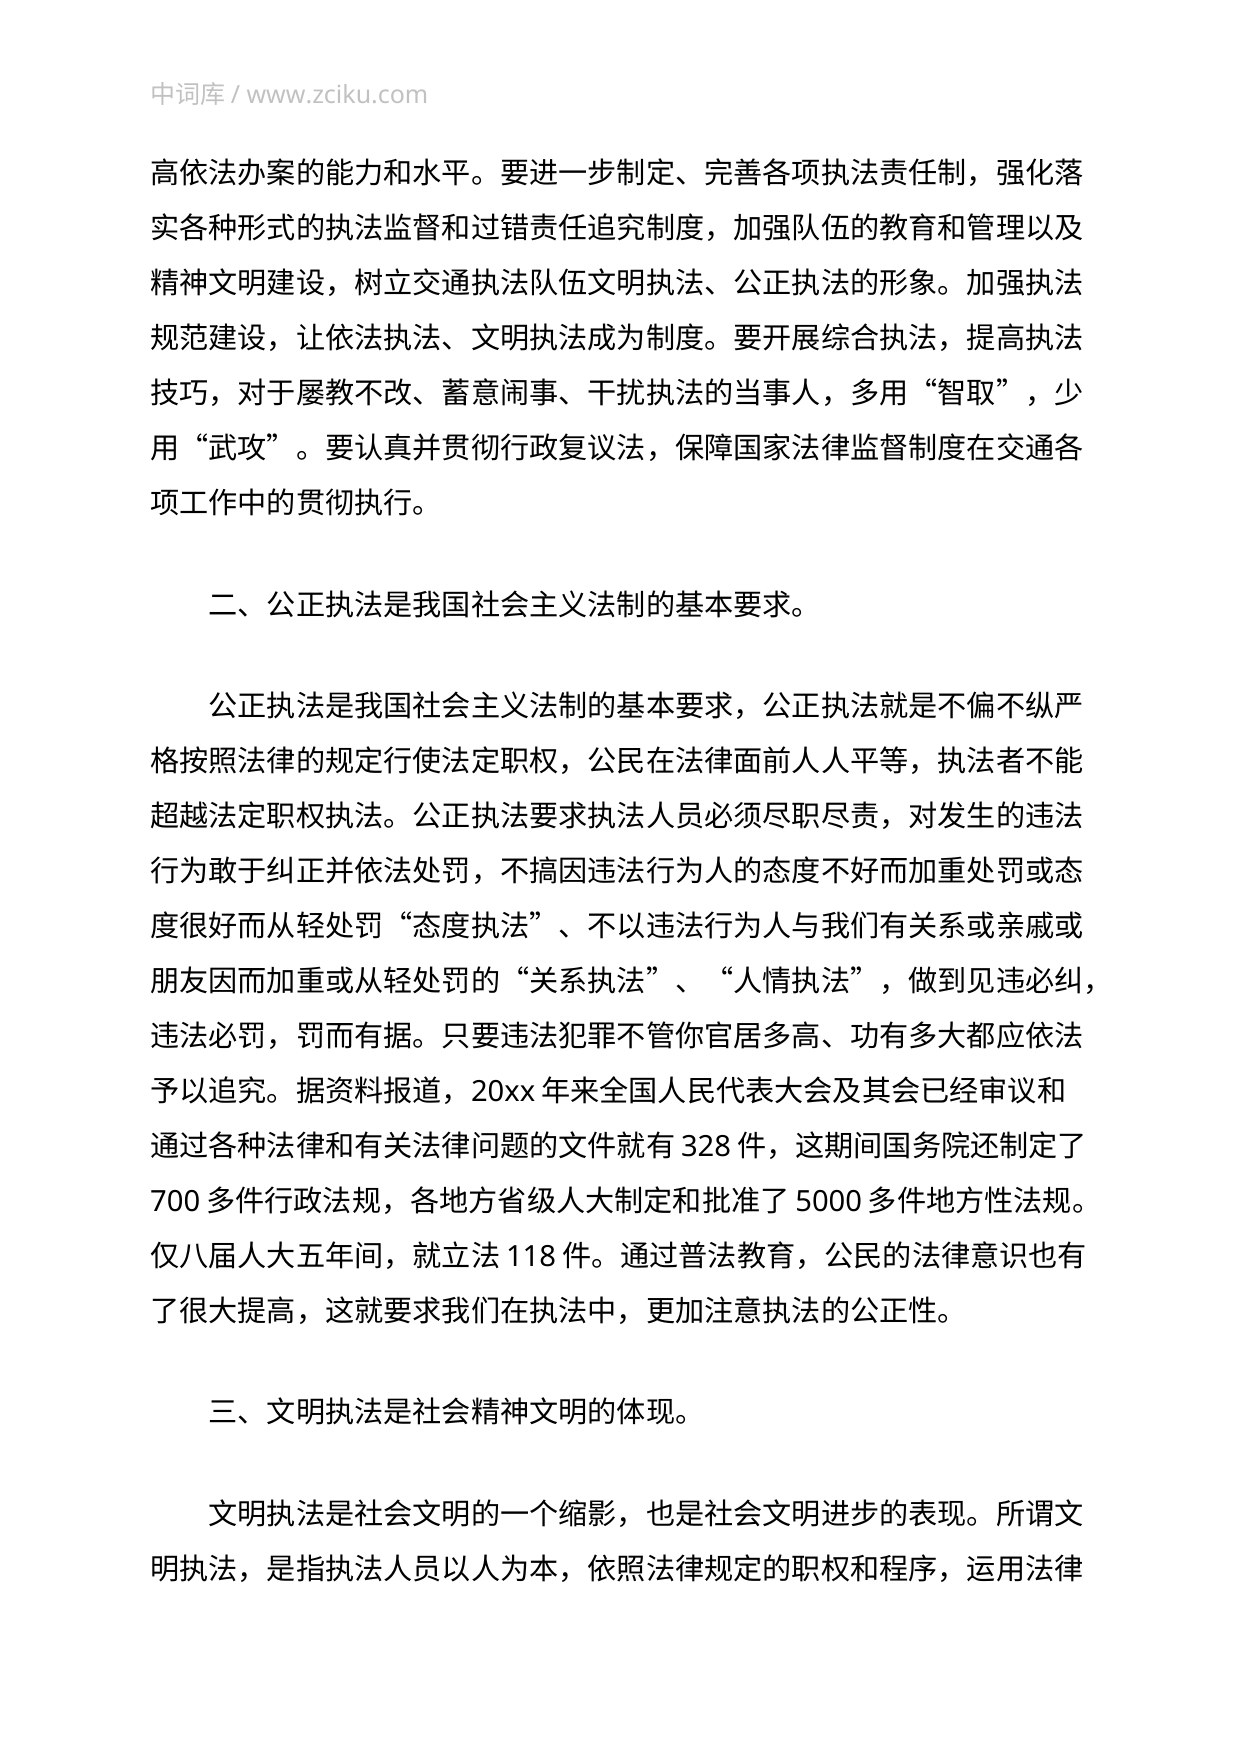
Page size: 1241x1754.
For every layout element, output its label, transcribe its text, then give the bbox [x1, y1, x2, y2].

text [150, 150, 1090, 522]
text 公正执法是我国社会主义法制的基本要求，公正执法就是不偏不纵严格按照法律的规定行使法定职权，公民在法律面前人人平等，执法者不能超越法定职权执法。公正执法要求执法人员必须尽职尽责，对发生的违法行为敢于纠正并依法处罚，不搞因违法行为人的态度不好而加重处罚或态度很好而从轻处罚“态度执法”、不以违法行为人与我们有关系或亲戚或朋友因而加重或从轻处罚的“关系执法”、“人情执法”，做到见违必纠，违法必罚，罚而有据。只要违法犯罪不管你官居多高、功有多大都应依法予以追究。据资料报道，20xx年来全国人民代表大会及其会已经审议和通过各种法律和有关法律问题的文件就有328件，这期间国务院还制定了700多件行政法规，各地方省级人大制定和批准了5000多件地方性法规。仅八届人大五年间，就立法118件。通过普法教育，公民的法律意识也有了很大提高，这就要求我们在执法中，更加注意执法的公正性。 [150, 683, 1090, 1329]
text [150, 1491, 1090, 1588]
text 三、文明执法是社会精神文明的体现。 [150, 1389, 1090, 1431]
text 二、公正执法是我国社会主义法制的基本要求。 [150, 581, 1090, 623]
